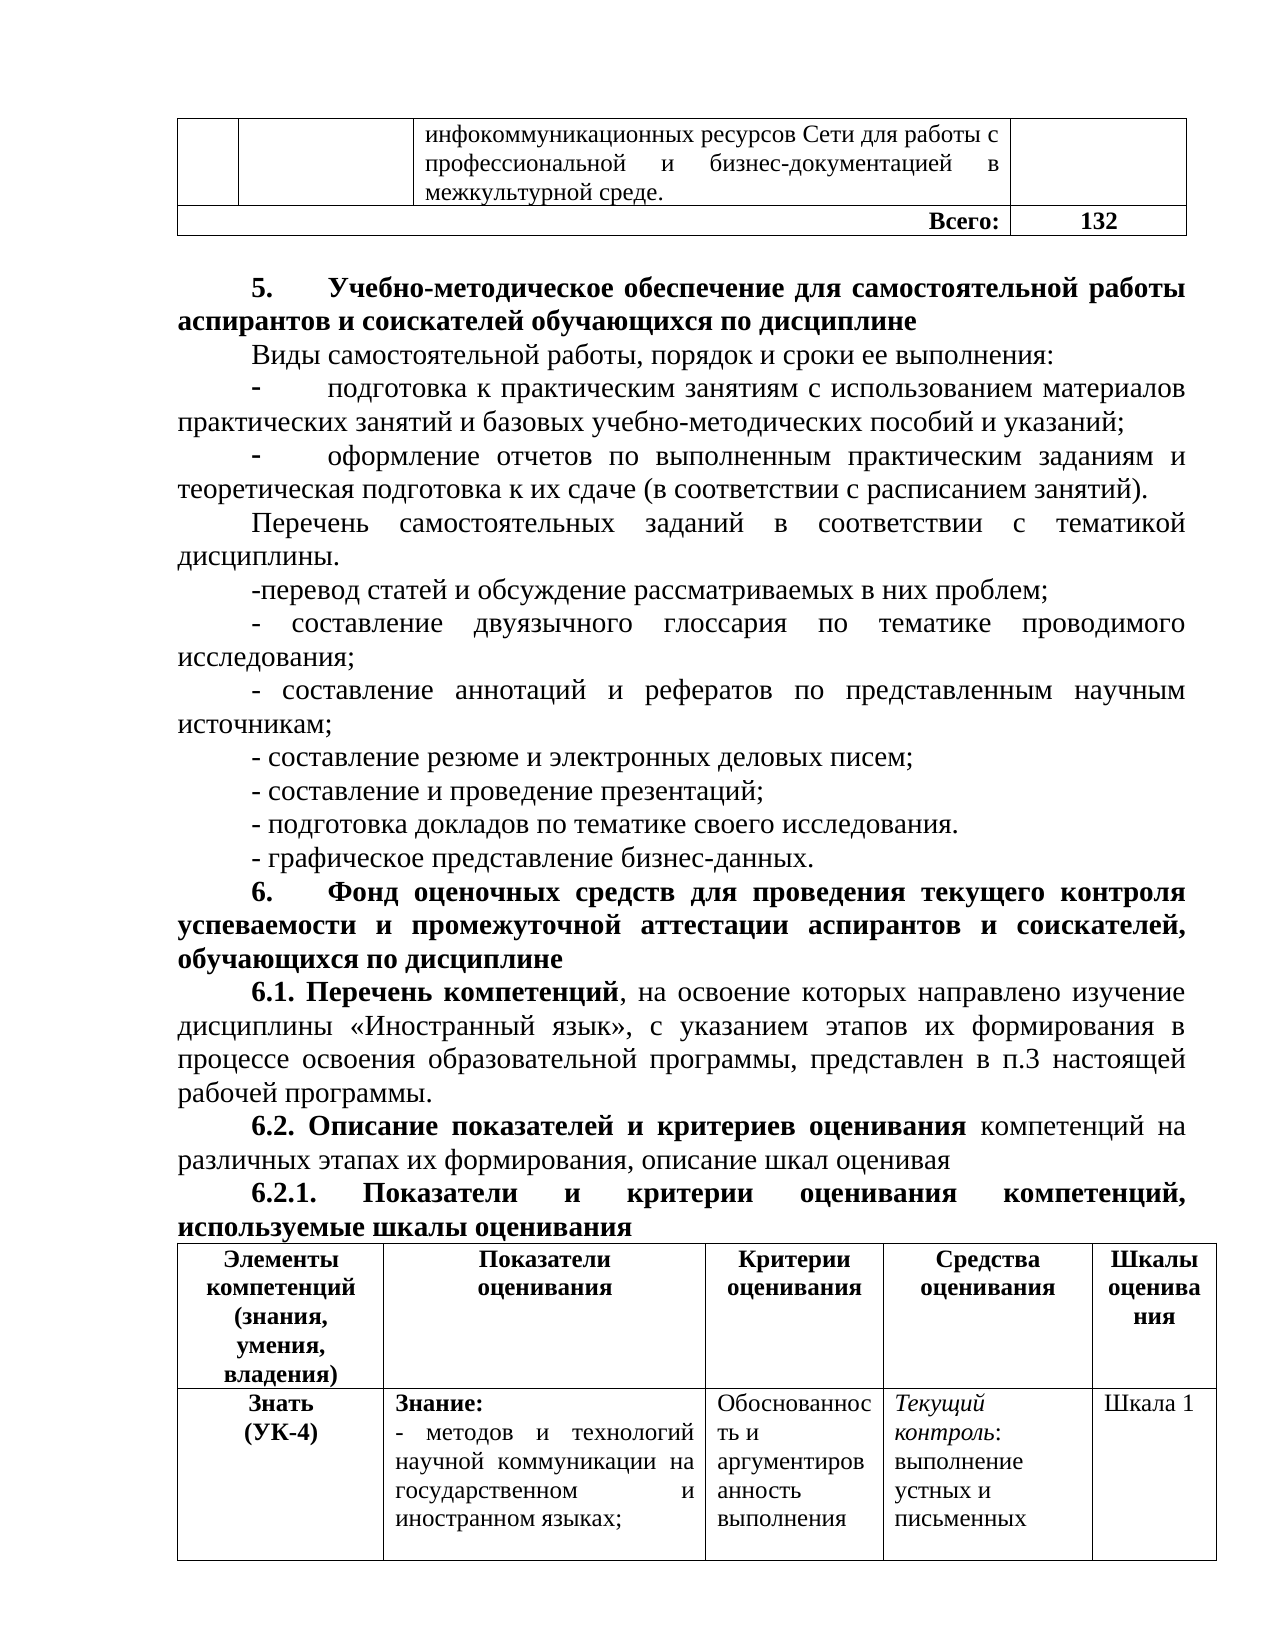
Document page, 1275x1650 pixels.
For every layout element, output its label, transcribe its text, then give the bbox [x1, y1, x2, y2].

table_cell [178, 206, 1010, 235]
text - составление аннотаций и рефератов по представленным научным источникам; [177, 672, 1186, 739]
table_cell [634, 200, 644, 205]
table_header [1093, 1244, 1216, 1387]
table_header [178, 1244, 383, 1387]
text - составление резюме и электронных деловых писем; [177, 739, 1186, 773]
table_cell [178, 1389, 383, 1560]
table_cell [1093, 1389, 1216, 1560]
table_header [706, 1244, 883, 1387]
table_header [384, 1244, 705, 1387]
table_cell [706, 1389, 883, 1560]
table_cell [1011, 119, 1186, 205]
text Виды самостоятельной работы, порядок и сроки ее выполнения: [177, 337, 1186, 370]
text -перевод статей и обсуждение рассматриваемых в них проблем; [177, 572, 1186, 605]
text - подготовка докладов по тематике своего исследования. [177, 807, 1186, 840]
list подготовка к практическим занятиям с использованием материалов практических занятий и базовых учебно-методических пособий и указаний; [177, 370, 1186, 438]
text Перечень самостоятельных заданий в соответствии с тематикой дисциплины. [177, 505, 1186, 572]
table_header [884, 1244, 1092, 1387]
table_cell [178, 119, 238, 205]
list Учебно-методическое обеспечение для самостоятельной работы аспирантов и соискателей обучающихся по дисциплине [177, 270, 1186, 337]
text 6.1. Перечень компетенций, на освоение которых направлено изучение дисциплины «Иностранный язык», с указанием этапов их формирования в процессе освоения образовательной программы, представлен в п.3 настоящей рабочей программы. [177, 974, 1186, 1108]
text 6.2.1. Показатели и критерии оценивания компетенций, используемые шкалы оценивания [177, 1176, 1186, 1243]
list оформление отчетов по выполненным практическим заданиям и теоретическая подготовка к их сдаче (в соответствии с расписанием занятий). [177, 438, 1186, 505]
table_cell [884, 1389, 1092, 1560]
text - составление двуязычного глоссария по тематике проводимого исследования; [177, 605, 1186, 672]
text - графическое представление бизнес-данных. [177, 840, 1186, 874]
text - составление и проведение презентаций; [177, 773, 1186, 807]
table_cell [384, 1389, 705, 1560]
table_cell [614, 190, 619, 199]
text 6.2. Описание показателей и критериев оценивания компетенций на различных этапах их формирования, описание шкал оценивая [177, 1108, 1186, 1176]
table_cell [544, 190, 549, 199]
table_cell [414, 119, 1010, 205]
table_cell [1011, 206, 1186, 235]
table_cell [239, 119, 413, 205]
list Фонд оценочных средств для проведения текущего контроля успеваемости и промежуточной аттестации аспирантов и соискателей, обучающихся по дисциплине [177, 874, 1186, 974]
